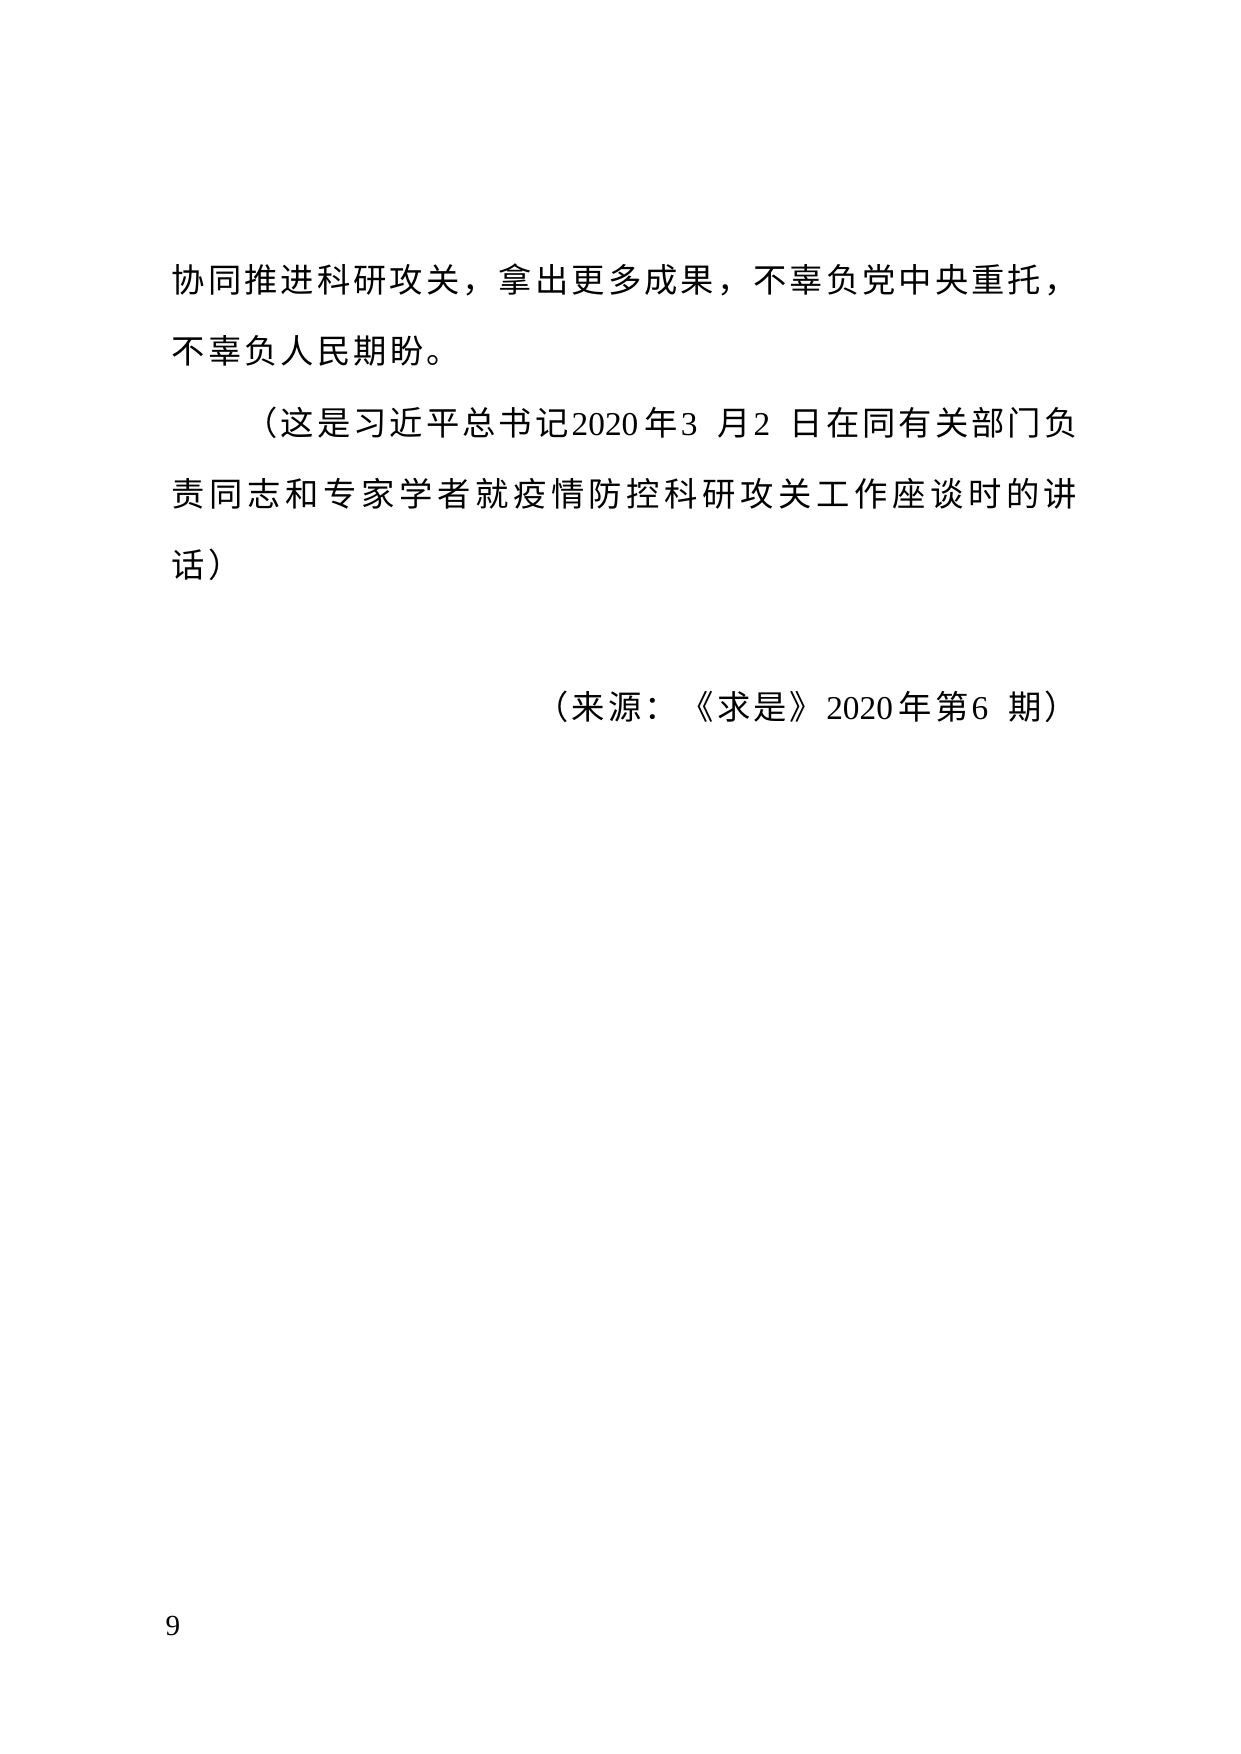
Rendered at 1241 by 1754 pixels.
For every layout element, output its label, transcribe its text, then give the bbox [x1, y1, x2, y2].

text （来源：《求是》2020年第6期） [172, 669, 1080, 741]
text （这是习近平总书记2020年3月2日在同有关部门负责同志和专家学者就疫情防控科研攻关工作座谈时的讲话） [172, 385, 1080, 598]
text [172, 243, 1080, 385]
